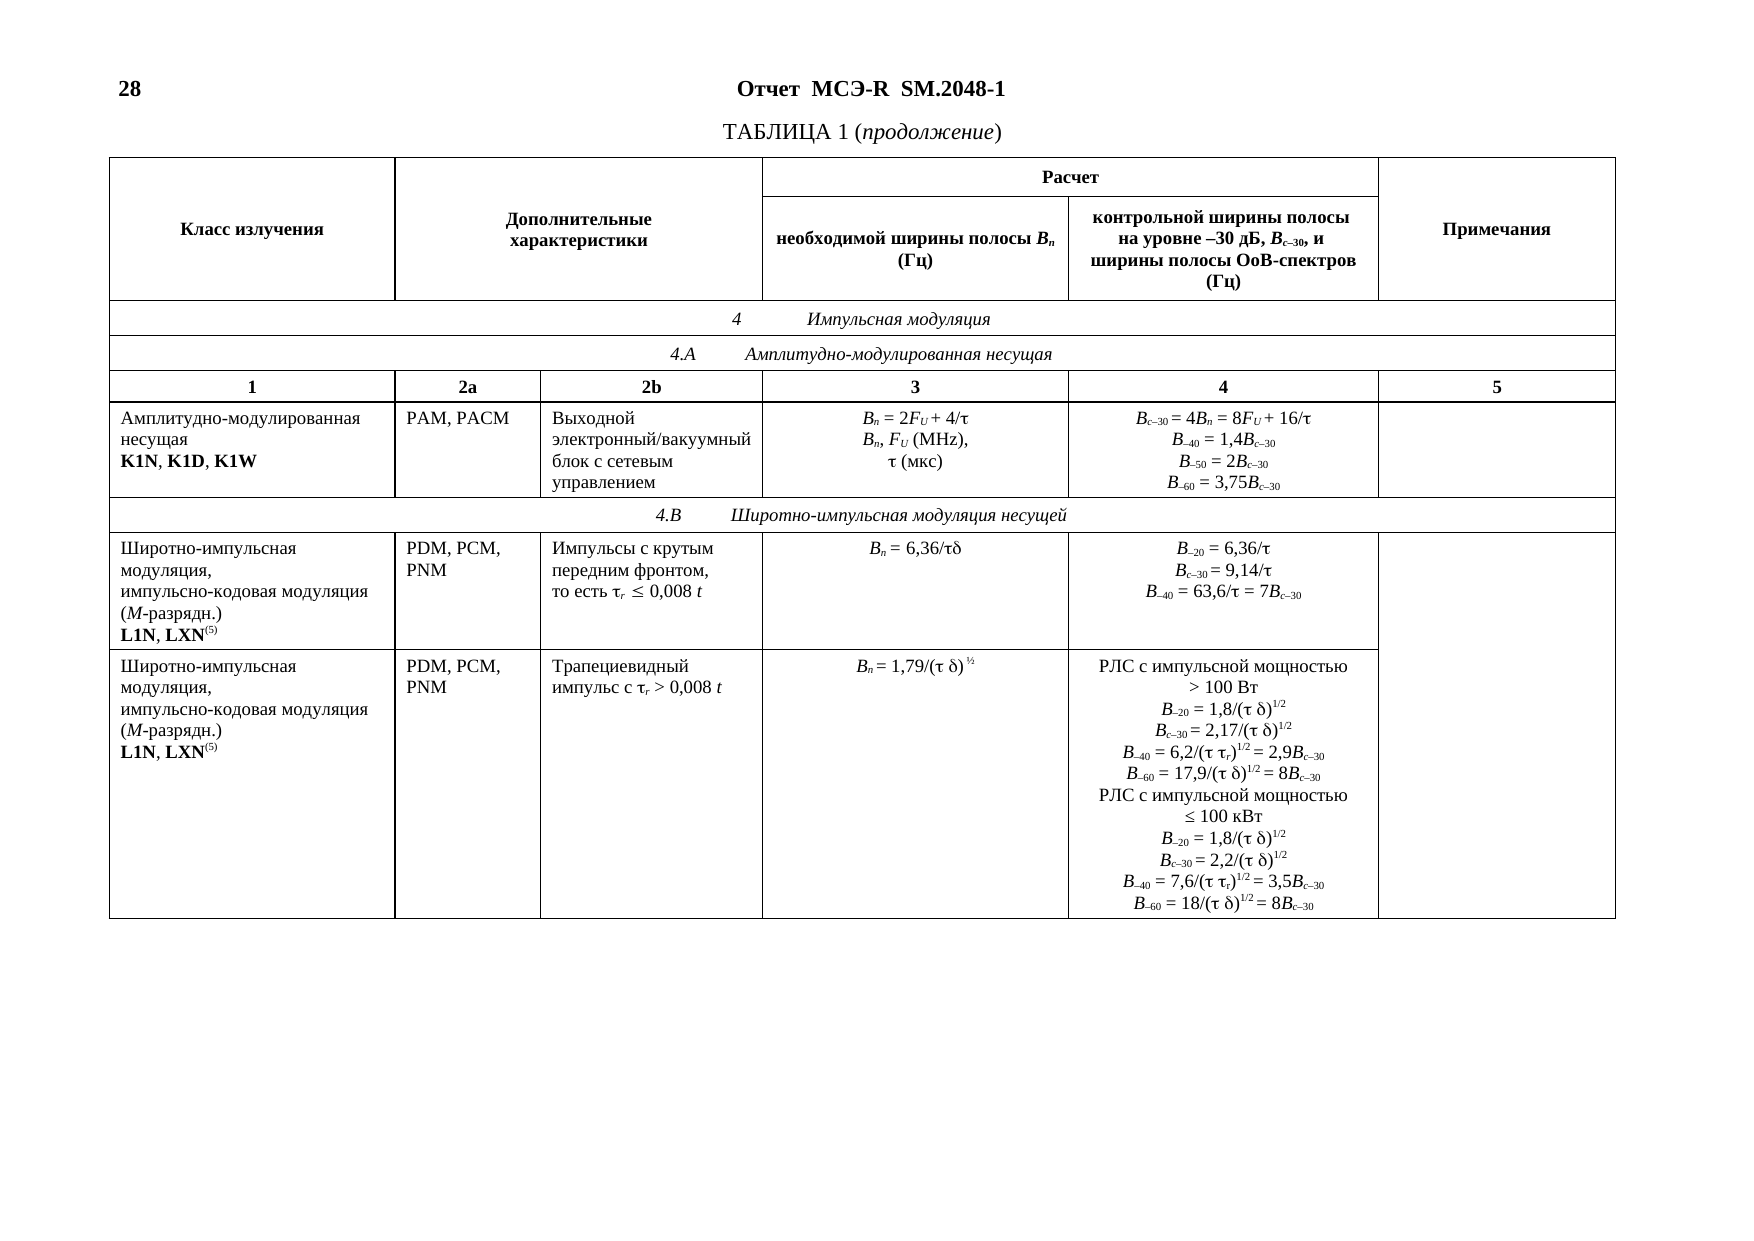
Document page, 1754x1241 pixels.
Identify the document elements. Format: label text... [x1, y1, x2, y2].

table_cell 4 Импульсная модуляция [110, 301, 1615, 335]
table_cell 3 [763, 371, 1068, 401]
table_cell 5 [1379, 371, 1615, 401]
table_cell [1379, 403, 1615, 497]
table_cell Широтно-импульсная модуляция, импульсно-кодовая модуляция (М-разрядн.) L1N, LXN(5) [110, 533, 394, 649]
table_cell 4.A Амплитудно-модулированная несущая [110, 336, 1615, 370]
table_cell 2b [541, 371, 762, 401]
table_cell 4 [1069, 371, 1378, 401]
table_cell Широтно-импульсная модуляция, импульсно-кодовая модуляция (М-разрядн.) L1N, LXN(5) [110, 650, 394, 917]
table_cell Bc–30 = 4Bn = 8FU + 16/ В–40 = 1,4Bc–30 В–50 = 2Bc–30 В–60 = 3,75Bc–30 [1069, 403, 1378, 497]
text ТАБЛИЦА 1 (продолжение) [118, 118, 1606, 144]
table_cell PDM, PCM, PNM [396, 650, 540, 917]
table_header Примечания [1379, 158, 1615, 300]
table_cell Bn = 2FU + 4/ Bn, FU (MHz), (мкс) [763, 403, 1068, 497]
table_cell PDM, PCM, PNM [396, 533, 540, 649]
table_cell 4.B Широтно-импульсная модуляция несущей [110, 498, 1615, 532]
table_cell необходимой ширины полосы Bn (Гц) [763, 197, 1068, 300]
table_cell Импульсы с крутым передним фронтом, то есть r 0,008 t [541, 533, 762, 649]
table_cell [1379, 533, 1615, 917]
table_cell РЛС с импульсной мощностью > 100 Вт В–20 = 1,8/( )1/2 Bc–30 = 2,17/( )1/2 В–40 = 6,2/( r)1/2 = 2,9Bc–30 В–60 = 17,9/( )1/2 = 8Bc–30 РЛС с импульсной мощностью ≤ 100 кВт В–20 = 1,8/( )1/2 Bc–30 = 2,2/( )1/2 В–40 = 7,6/( r)1/2 = 3,5Bc–30 В–60 = 18/( )1/2 = 8Bc–30 [1069, 650, 1378, 917]
table_header Класс излучения [110, 158, 394, 300]
table_cell Bn = 1,79/( ) ½ [763, 650, 1068, 917]
table_header Расчет [763, 158, 1378, 196]
table_cell 1 [110, 371, 394, 401]
table_cell В–20 = 6,36/ Bc–30 = 9,14/ В–40 = 63,6/ = 7Bc–30 [1069, 533, 1378, 649]
table_cell 2a [396, 371, 540, 401]
table_cell Трапециевидный импульс с r > 0,008 t [541, 650, 762, 917]
table_header Дополнительные характеристики [396, 158, 762, 300]
table_cell PAM, PACM [396, 403, 540, 497]
table_cell Bn = 6,36/ [763, 533, 1068, 649]
table_cell Выходной электронный/вакуумный блок с сетевым управлением [541, 403, 762, 497]
table_cell Амплитудно-модулированная несущая K1N, K1D, K1W [110, 403, 394, 497]
table_cell контрольной ширины полосы на уровне –30 дБ, Bc–30, и ширины полосы OoB-спектров (Гц) [1069, 197, 1378, 300]
